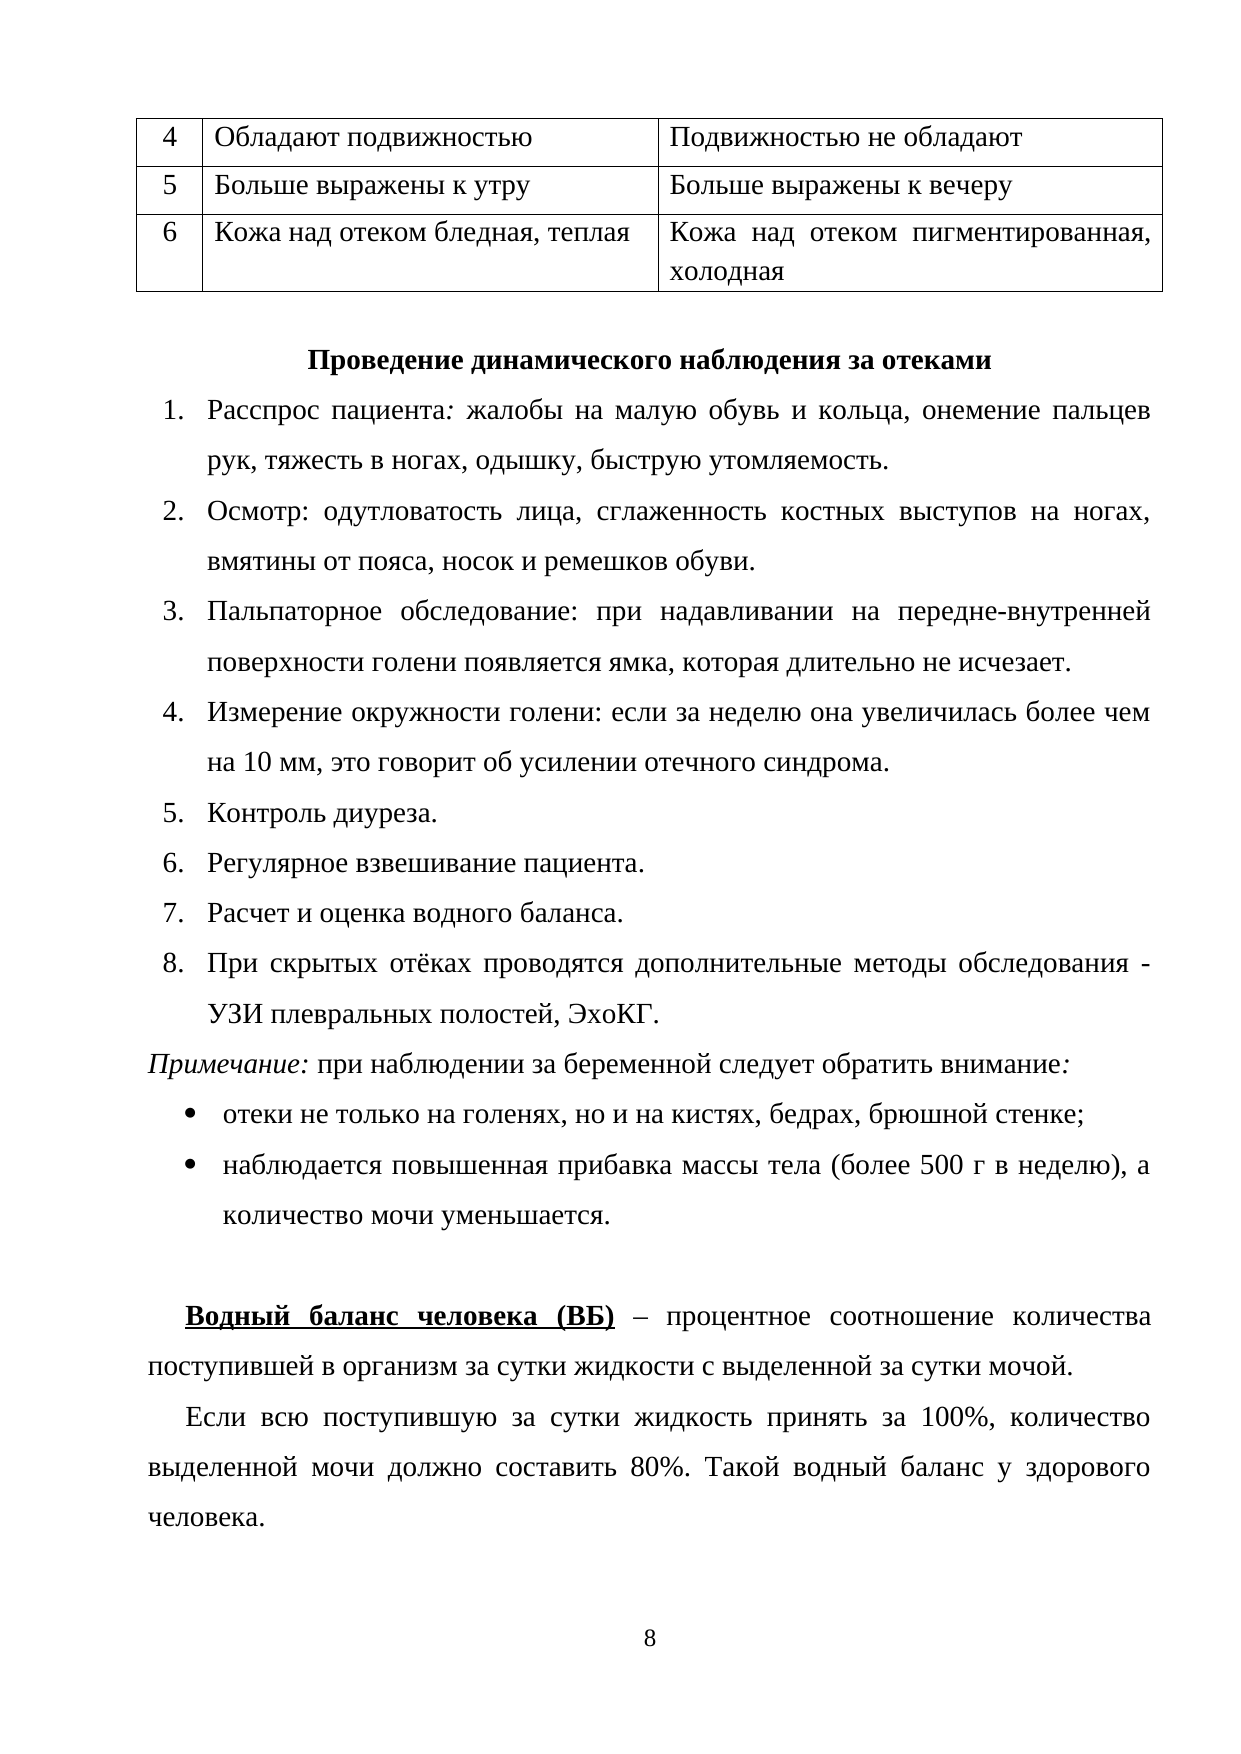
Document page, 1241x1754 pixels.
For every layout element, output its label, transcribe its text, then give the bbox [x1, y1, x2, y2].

list Измерение окружности голени: если за неделю она увеличилась более чем на 10 мм, это говорит об усилении отечного синдрома. [162, 694, 1152, 778]
text Проведение динамического наблюдения за отеками [148, 342, 1152, 375]
table_cell 4 [137, 119, 202, 166]
list Расспрос пациента: жалобы на малую обувь и кольца, онемение пальцев рук, тяжесть в ногах, одышку, быструю утомляемость. [162, 392, 1152, 476]
list Пальпаторное обследование: при надавливании на передне-внутренней поверхности голени появляется ямка, которая длительно не исчезает. [162, 593, 1152, 677]
list наблюдается повышенная прибавка массы тела (более 500 г в неделю), а количество мочи уменьшается. [185, 1147, 1152, 1231]
list Контроль диуреза. [162, 795, 1152, 828]
table_cell Больше выражены к вечеру [659, 167, 1162, 213]
table_cell Подвижностью не обладают [659, 119, 1162, 166]
table_cell 5 [137, 167, 202, 213]
list При скрытых отёках проводятся дополнительные методы обследования - УЗИ плевральных полостей, ЭхоКГ. [162, 946, 1152, 1029]
list Осмотр: одутловатость лица, сглаженность костных выступов на ногах, вмятины от пояса, носок и ремешков обуви. [162, 493, 1152, 577]
table_cell 6 [137, 215, 202, 291]
table_cell Больше выражены к утру [203, 167, 658, 213]
list отеки не только на голенях, но и на кистях, бедрах, брюшной стенке; [185, 1097, 1152, 1130]
text Примечание: при наблюдении за беременной следует обратить внимание: [148, 1046, 1152, 1080]
table_cell Кожа над отеком пигментированная, холодная [659, 215, 1162, 291]
list Регулярное взвешивание пациента. [162, 845, 1152, 878]
table_cell Кожа над отеком бледная, теплая [203, 215, 658, 291]
text Если всю поступившую за сутки жидкость принять за 100%, количество выделенной мочи должно составить 80%. Такой водный баланс у здорового человека. [148, 1399, 1152, 1533]
list Расчет и оценка водного баланса. [162, 895, 1152, 929]
table_cell Обладают подвижностью [203, 119, 658, 166]
text Водный баланс человека (ВБ) – процентное соотношение количества поступившей в организм за сутки жидкости с выделенной за сутки мочой. [148, 1298, 1152, 1382]
